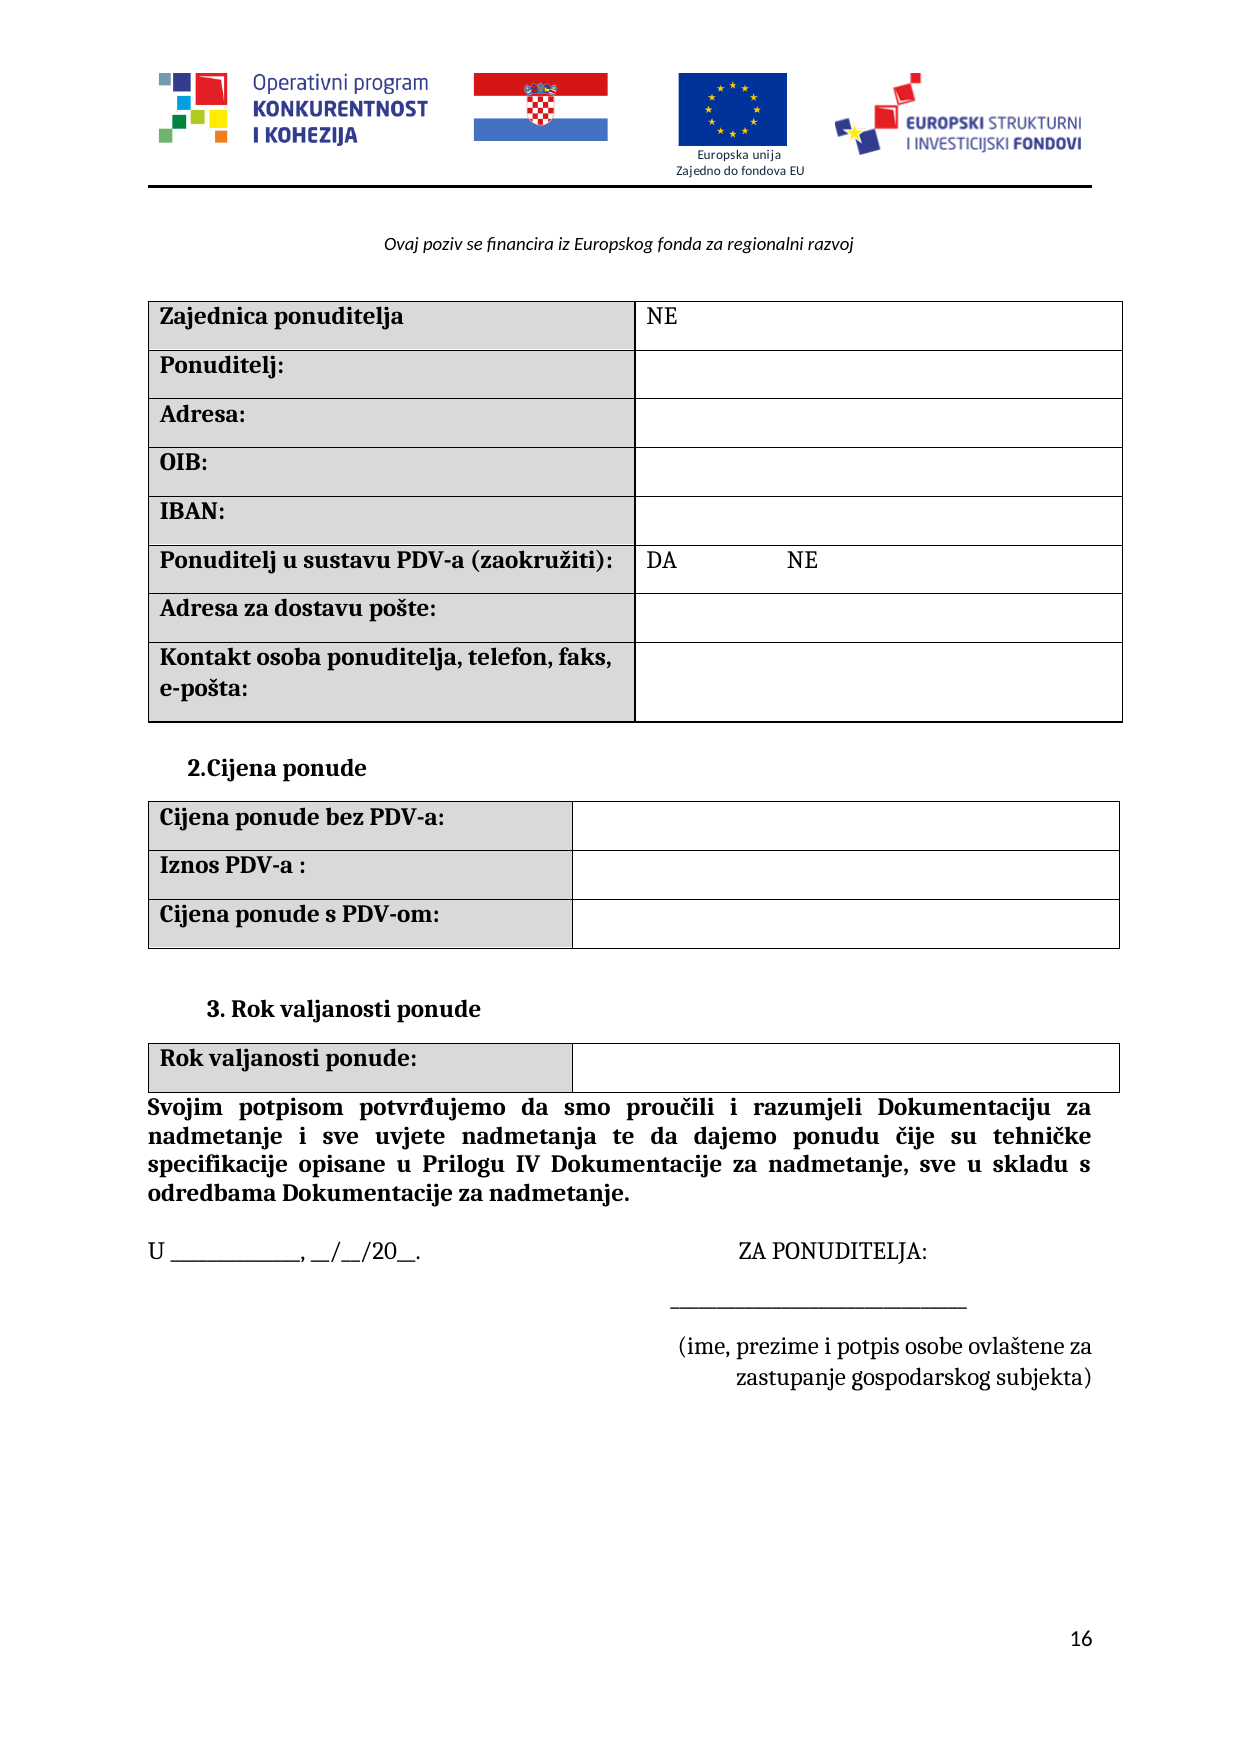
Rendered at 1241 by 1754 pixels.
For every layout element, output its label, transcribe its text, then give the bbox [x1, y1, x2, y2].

picture [473, 73, 608, 141]
table_cell [573, 900, 1119, 947]
table_cell [636, 497, 1122, 544]
table_cell Ponuditelj u sustavu PDV-a (zaokružiti): [149, 546, 634, 593]
table_cell IBAN: [149, 497, 634, 544]
table_cell Adresa za dostavu pošte: [149, 594, 634, 642]
table_cell Adresa: [149, 399, 634, 447]
text ________________________________ [148, 1284, 1092, 1313]
table_cell [636, 351, 1122, 398]
table_cell Ponuditelj: [149, 351, 634, 398]
picture [158, 73, 428, 146]
table_cell [573, 851, 1119, 899]
text Svojim potpisom potvrđujemo da smo proučili i razumjeli Dokumentaciju za nadmetanje i sve uvjete nadmetanja te da dajemo ponudu čije su tehničke specifikacije opisane u Prilogu IV Dokumentacije za nadmetanje, sve u skladu s odredbama Dokumentacije za nadmetanje. [148, 1093, 1092, 1208]
text U ______________, __/__/20__. ZA PONUDITELJA: [148, 1237, 1092, 1265]
table_cell DA NE [636, 546, 1122, 593]
table_cell [636, 448, 1122, 496]
table_header [573, 802, 1119, 850]
text 3. Rok valjanosti ponude [148, 995, 1092, 1024]
table_header NE [636, 302, 1122, 349]
table_cell Cijena ponude s PDV-om: [149, 900, 572, 947]
picture [834, 73, 1081, 155]
table_cell [636, 399, 1122, 447]
table_cell OIB: [149, 448, 634, 496]
picture [678, 73, 787, 146]
text (ime, prezime i potpis osobe ovlaštene za zastupanje gospodarskog subjekta) [148, 1332, 1092, 1392]
table_cell Kontakt osoba ponuditelja, telefon, faks, e-pošta: [149, 643, 634, 721]
table_header Rok valjanosti ponude: [149, 1044, 572, 1092]
list Cijena ponude [187, 753, 1092, 782]
table_cell [636, 643, 1122, 721]
table_cell [636, 594, 1122, 642]
table_header Zajednica ponuditelja [149, 302, 634, 349]
table_header Cijena ponude bez PDV-a: [149, 802, 572, 850]
table_cell Iznos PDV-a : [149, 851, 572, 899]
table_header [573, 1044, 1119, 1092]
